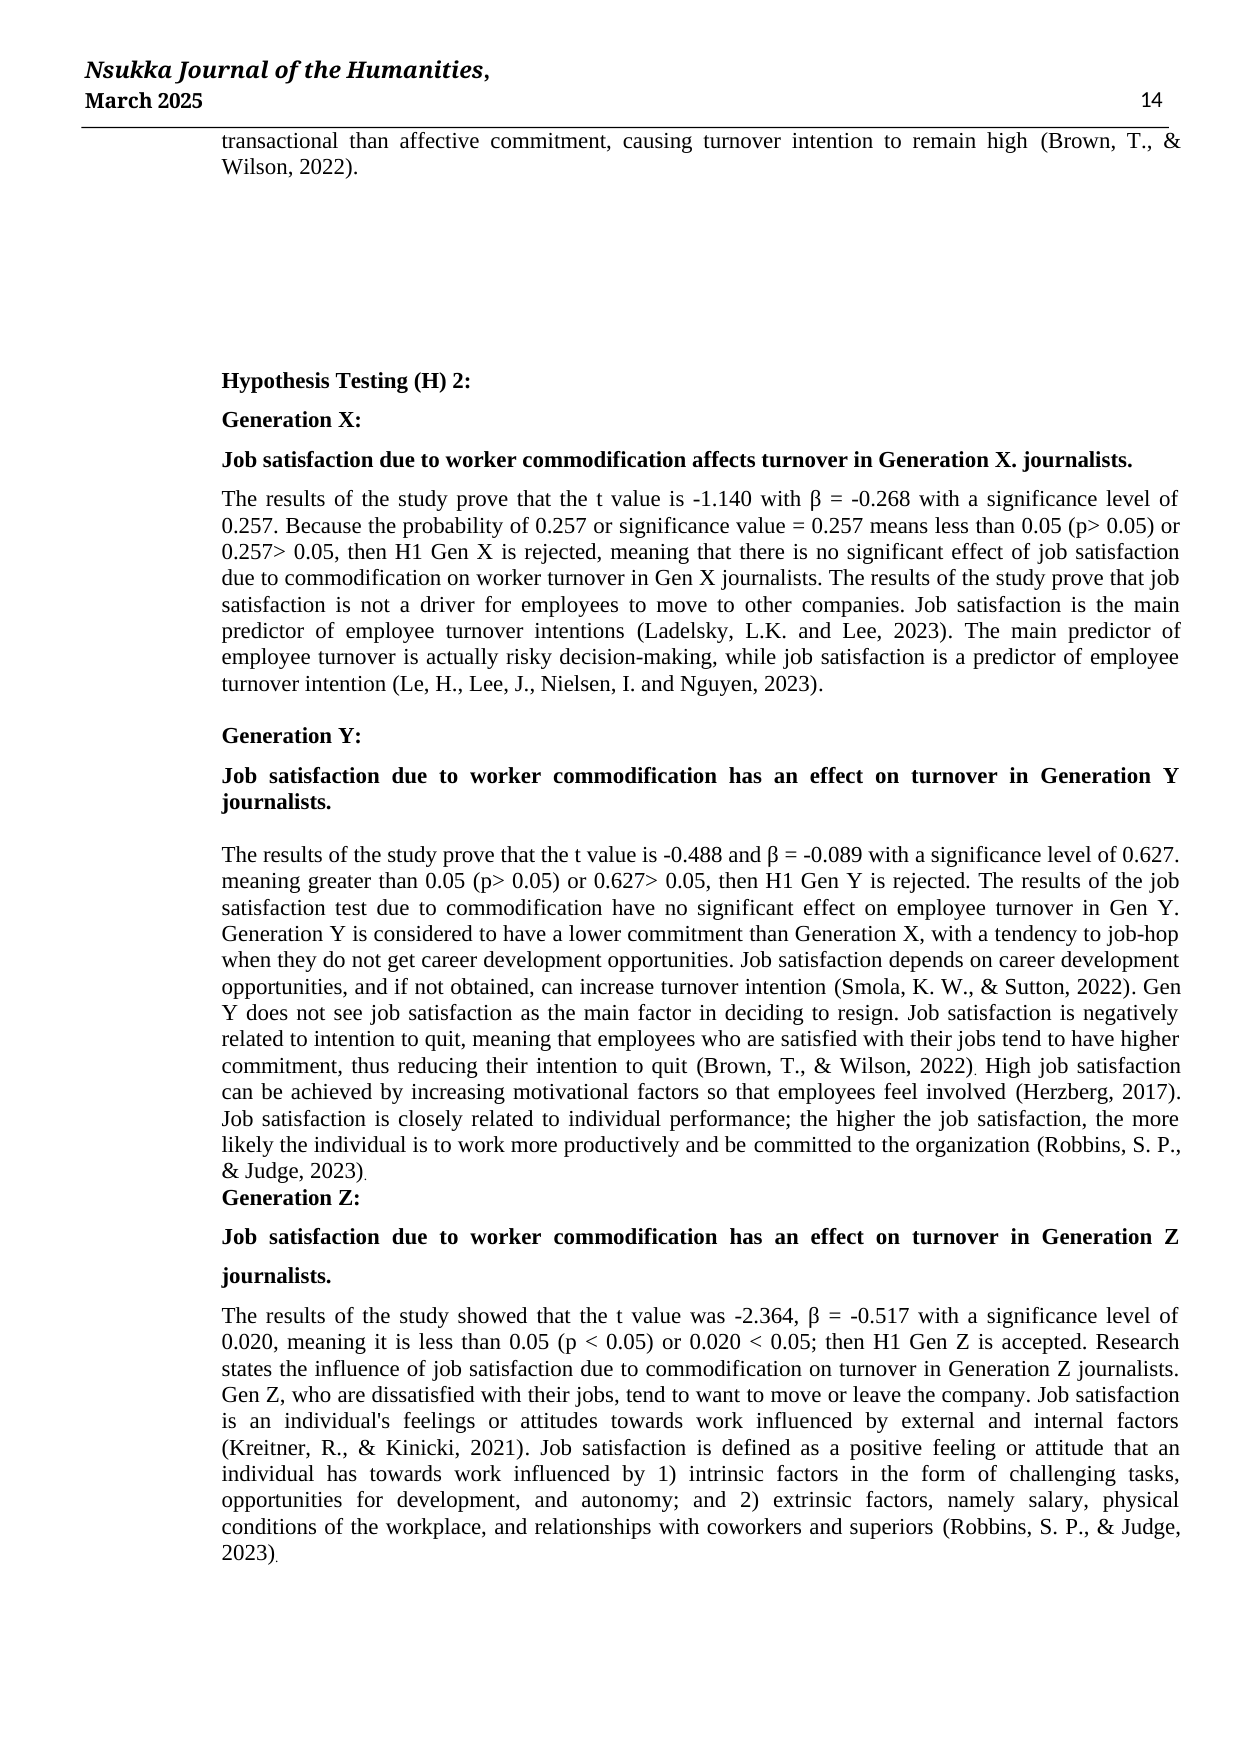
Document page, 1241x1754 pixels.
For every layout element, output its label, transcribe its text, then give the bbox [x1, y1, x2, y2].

text Generation Y: [221, 722, 1181, 749]
text Job satisfaction due to worker commodification has an effect on turnover in Generation Y journalists. [221, 762, 1181, 815]
text The results of the study showed that the t value was -2.364, β = -0.517 with a significance level of 0.020, meaning it is less than 0.05 (p < 0.05) or 0.020 < 0.05; then H1 Gen Z is accepted. Research states the influence of job satisfaction due to commodification on turnover in Generation Z journalists. Gen Z, who are dissatisfied with their jobs, tend to want to move or leave the company. Job satisfaction is an individual's feelings or attitudes towards work influenced by external and internal factors (Kreitner, R., & Kinicki, 2021). Job satisfaction is defined as a positive feeling or attitude that an individual has towards work influenced by 1) intrinsic factors in the form of challenging tasks, opportunities for development, and autonomy; and 2) extrinsic factors, namely salary, physical conditions of the workplace, and relationships with coworkers and superiors (Robbins, S. P., & Judge, 2023). [221, 1302, 1181, 1566]
text The results of the study prove that the t value is -0.488 and β = -0.089 with a significance level of 0.627. meaning greater than 0.05 (p> 0.05) or 0.627> 0.05, then H1 Gen Y is rejected. The results of the job satisfaction test due to commodification have no significant effect on employee turnover in Gen Y. Generation Y is considered to have a lower commitment than Generation X, with a tendency to job-hop when they do not get career development opportunities. Job satisfaction depends on career development opportunities, and if not obtained, can increase turnover intention (Smola, K. W., & Sutton, 2022). Gen Y does not see job satisfaction as the main factor in deciding to resign. Job satisfaction is negatively related to intention to quit, meaning that employees who are satisfied with their jobs tend to have higher commitment, thus reducing their intention to quit (Brown, T., & Wilson, 2022). High job satisfaction can be achieved by increasing motivational factors so that employees feel involved (Herzberg, 2017). Job satisfaction is closely related to individual performance; the higher the job satisfaction, the more likely the individual is to work more productively and be committed to the organization (Robbins, S. P., & Judge, 2023). [221, 841, 1181, 1184]
text Hypothesis Testing (H) 2: [221, 367, 1181, 393]
text The results of the study prove that the t value is -1.140 with β = -0.268 with a significance level of 0.257. Because the probability of 0.257 or significance value = 0.257 means less than 0.05 (p> 0.05) or 0.257> 0.05, then H1 Gen X is rejected, meaning that there is no significant effect of job satisfaction due to commodification on worker turnover in Gen X journalists. The results of the study prove that job satisfaction is not a driver for employees to move to other companies. Job satisfaction is the main predictor of employee turnover intentions (Ladelsky, L.K. and Lee, 2023). The main predictor of employee turnover is actually risky decision-making, while job satisfaction is a predictor of employee turnover intention (Le, H., Lee, J., Nielsen, I. and Nguyen, 2023). [221, 485, 1181, 696]
text Job satisfaction due to worker commodification affects turnover in Generation X. journalists. [221, 446, 1181, 472]
text Job satisfaction due to worker commodification has an effect on turnover in Generation Z journalists. [221, 1223, 1181, 1289]
text Generation X: [221, 406, 1181, 433]
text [221, 127, 1181, 180]
text Generation Z: [221, 1184, 1181, 1210]
